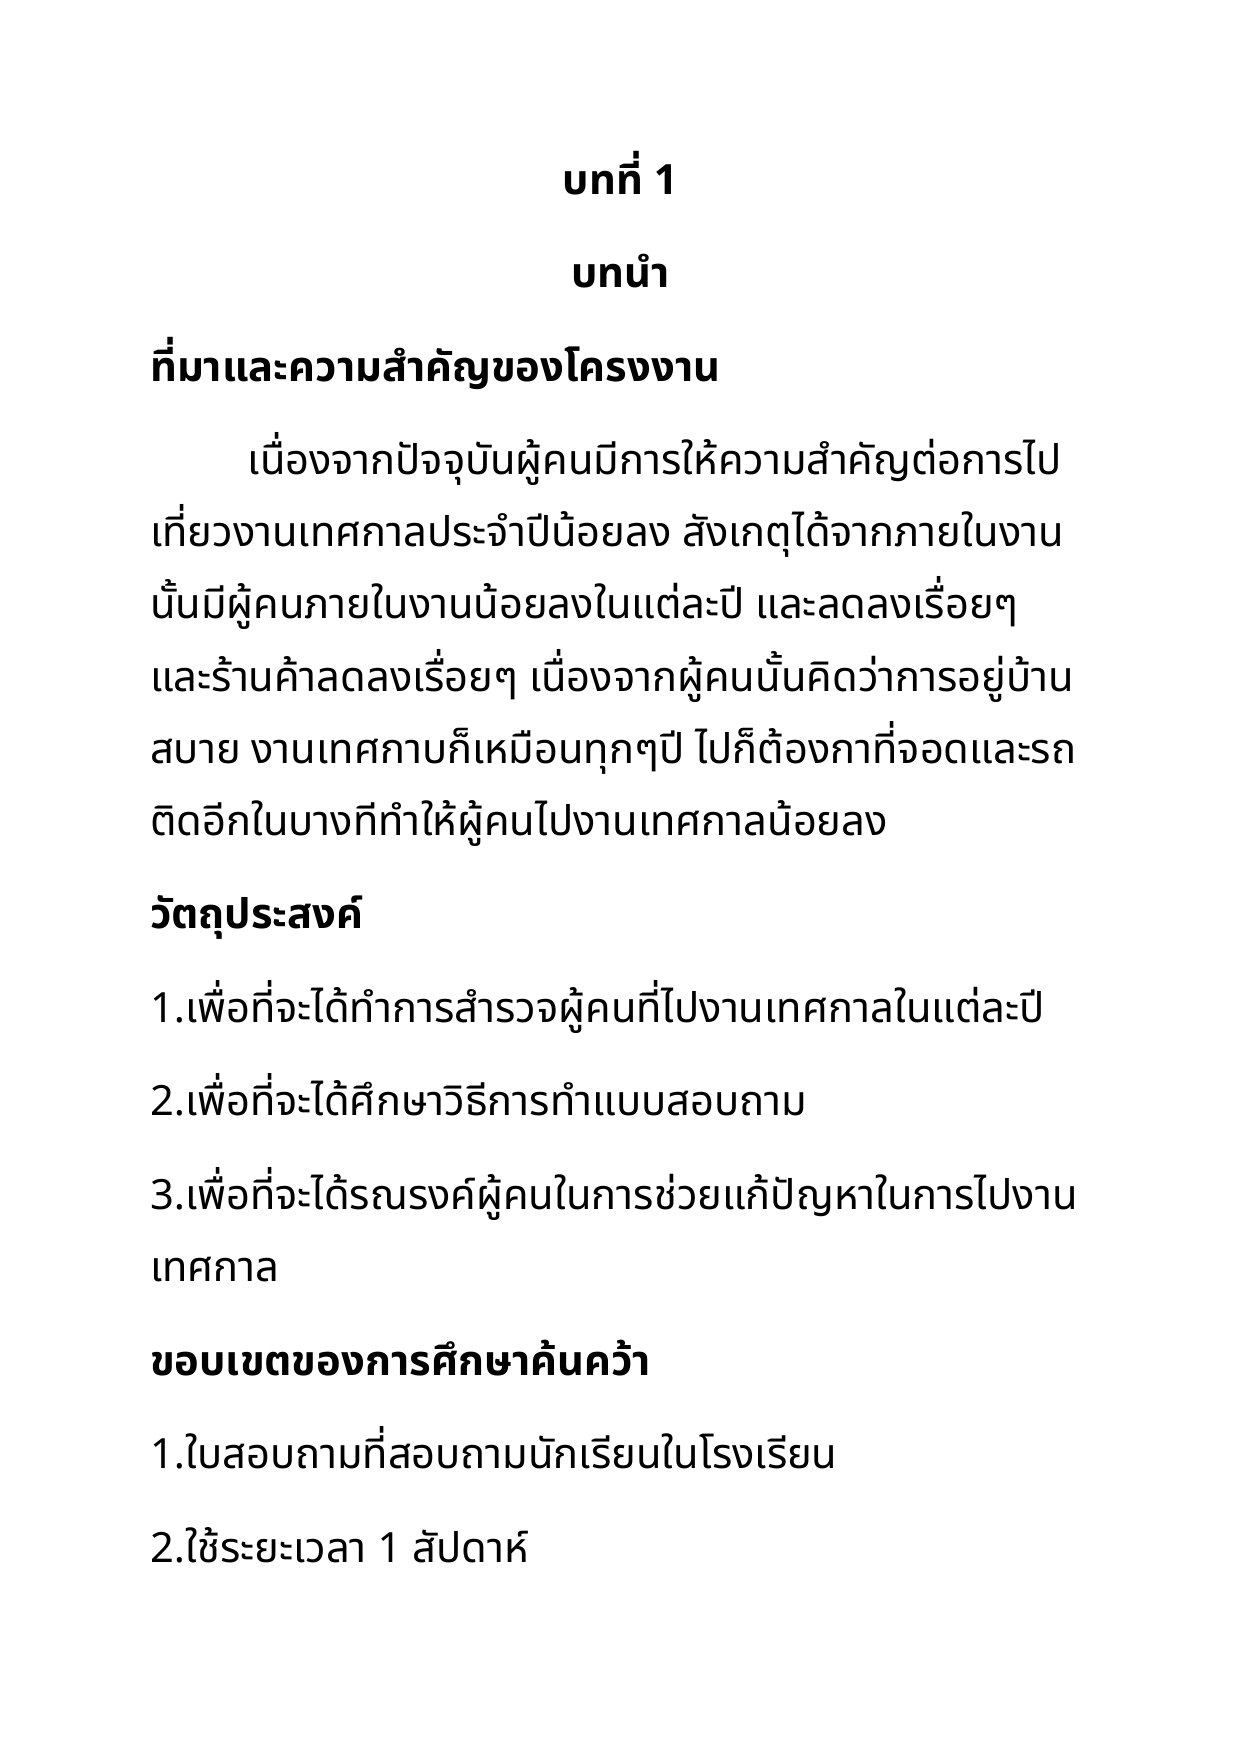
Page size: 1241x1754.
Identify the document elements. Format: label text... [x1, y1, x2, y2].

text บทที่ 1 [150, 150, 1090, 213]
text 3.เพื่อที่จะได้รณรงค์ผู้คนในการช่วยแก้ปัญหาในการไปงานเทศกาล [150, 1165, 1090, 1301]
text บทนำ [150, 244, 1090, 307]
text ที่มาและความสำคัญของโครงงาน [150, 337, 1090, 400]
text 2.ใช้ระยะเวลา 1 สัปดาห์ [150, 1517, 1090, 1581]
text 1.ใบสอบถามที่สอบถามนักเรียนในโรงเรียน [150, 1424, 1090, 1487]
text 1.เพื่อที่จะได้ทำการสำรวจผู้คนที่ไปงานเทศกาลในแต่ละปี [150, 978, 1090, 1041]
text วัตถุประสงค์ [150, 884, 1090, 947]
text เนื่องจากปัจจุบันผู้คนมีการให้ความสำคัญต่อการไปเที่ยวงานเทศกาลประจำปีน้อยลง สังเกตุได้จากภายในงานนั้นมีผู้คนภายในงานน้อยลงในแต่ละปี และลดลงเรื่อยๆ และร้านค้าลดลงเรื่อยๆ เนื่องจากผู้คนนั้นคิดว่าการอยู่บ้านสบาย งานเทศกาบก็เหมือนทุกๆปี ไปก็ต้องกาที่จอดและรถติดอีกในบางทีทำให้ผู้คนไปงานเทศกาลน้อยลง [150, 430, 1090, 854]
text ขอบเขตของการศึกษาค้นคว้า [150, 1331, 1090, 1394]
text 2.เพื่อที่จะได้ศึกษาวิธีการทำแบบสอบถาม [150, 1071, 1090, 1134]
